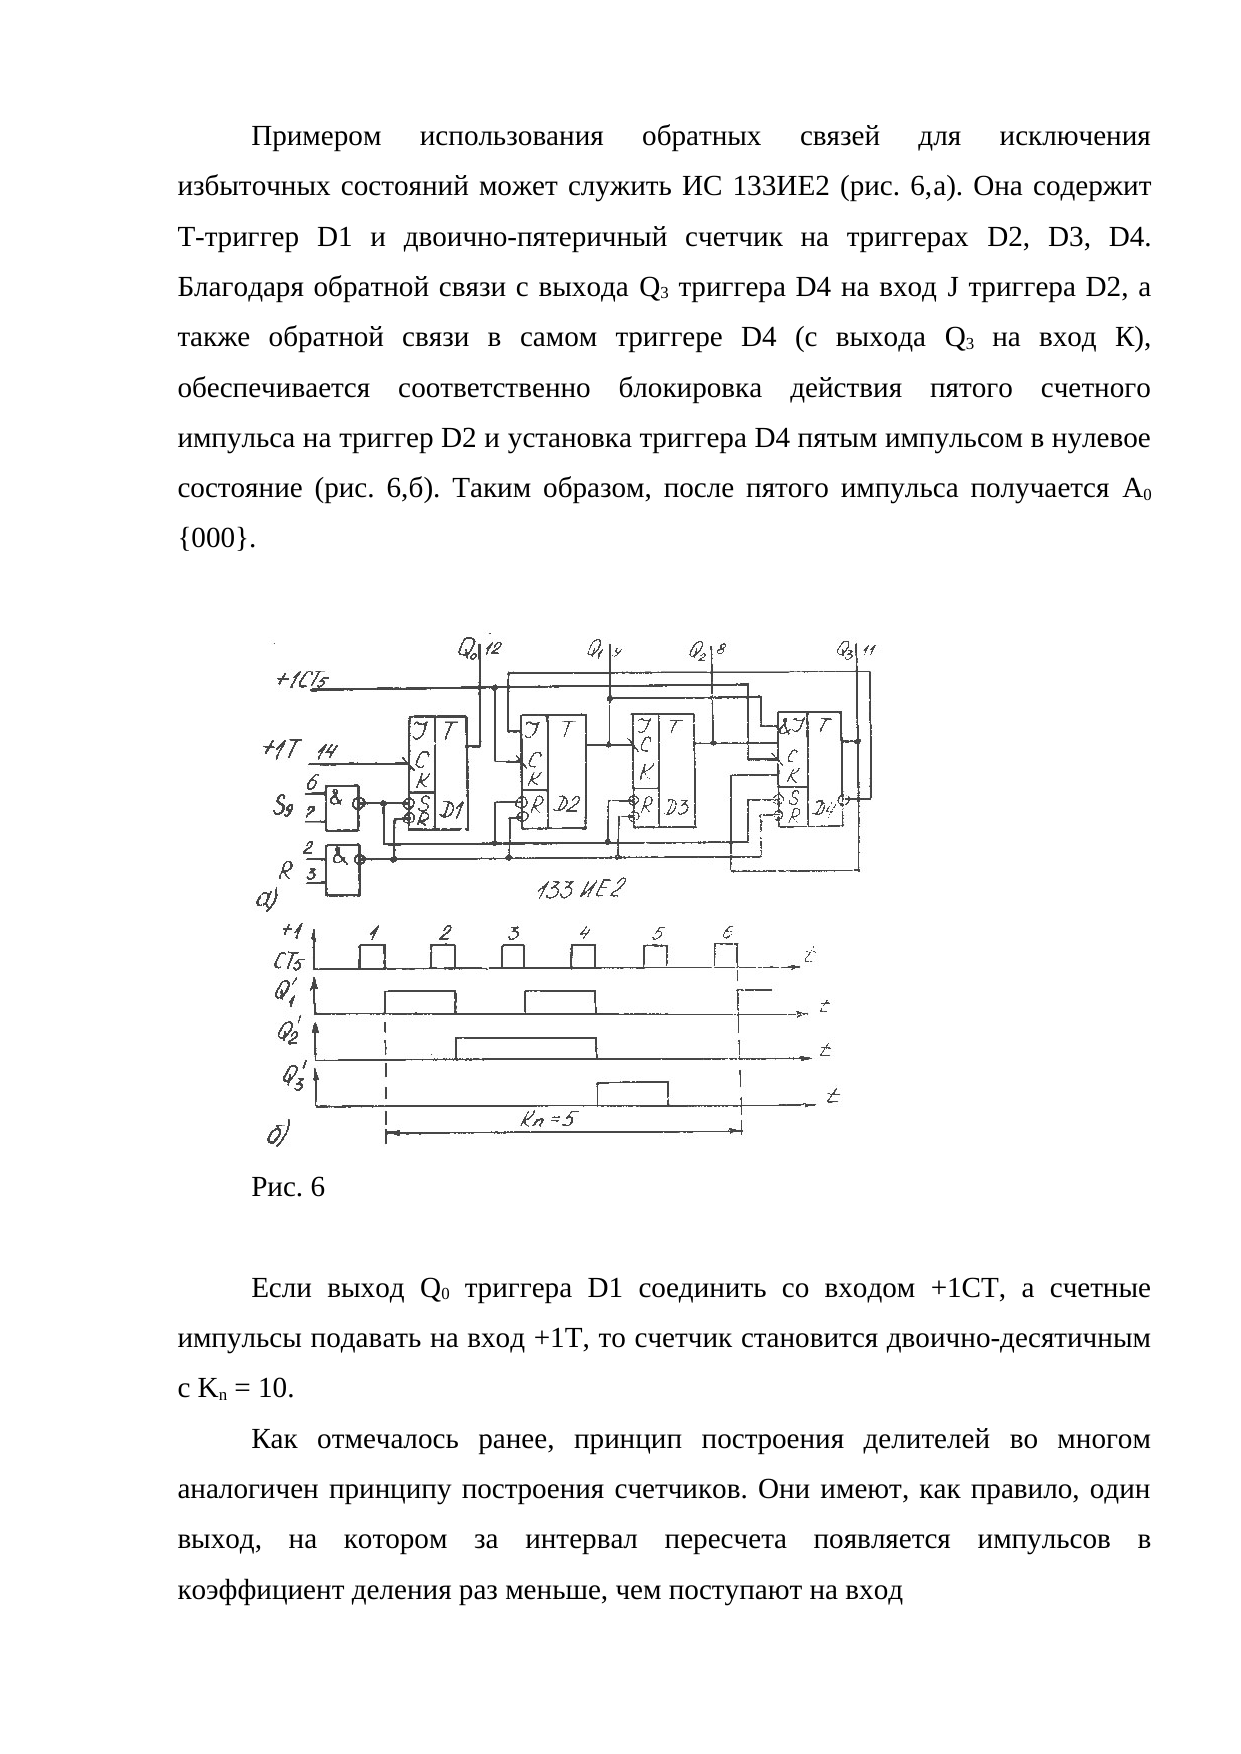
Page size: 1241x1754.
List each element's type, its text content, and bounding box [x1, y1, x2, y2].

text Как отмечалось ранее, принцип построения делителей во многом аналогичен принципу построения счетчиков. Они имеют, как правило, один выход, на котором за интервал пересчета появляется импульсов в коэффициент деления раз меньше, чем поступают на вход [177, 1421, 1152, 1605]
text Если выход Q0 триггера D1 соединить со входом +1СТ, а счетные импульсы подавать на вход +1Т, то счетчик становится двоично-десятичным с Kn = 10. [177, 1270, 1152, 1404]
text Рис. 6 [177, 1169, 1152, 1203]
text Примером использования обратных связей для исключения избыточных состояний может служить ИС 133ИЕ2 (рис. 6,а). Она содержит T-триггер D1 и двоично-пятеричный счетчик на триггерах D2, D3, D4. Благодаря обратной связи с выхода Q3 триггера D4 на вход J триггера D2, а также обратной связи в самом триггере D4 (с выхода Q3 на вход К), обеспечивается соответственно блокировка действия пятого счетного импульса на триггер D2 и установка триггера D4 пятым импульсом в нулевое состояние (рис. 6,б). Таким образом, после пятого импульса получается A0 {000}. [177, 118, 1152, 554]
picture [251, 621, 889, 1158]
